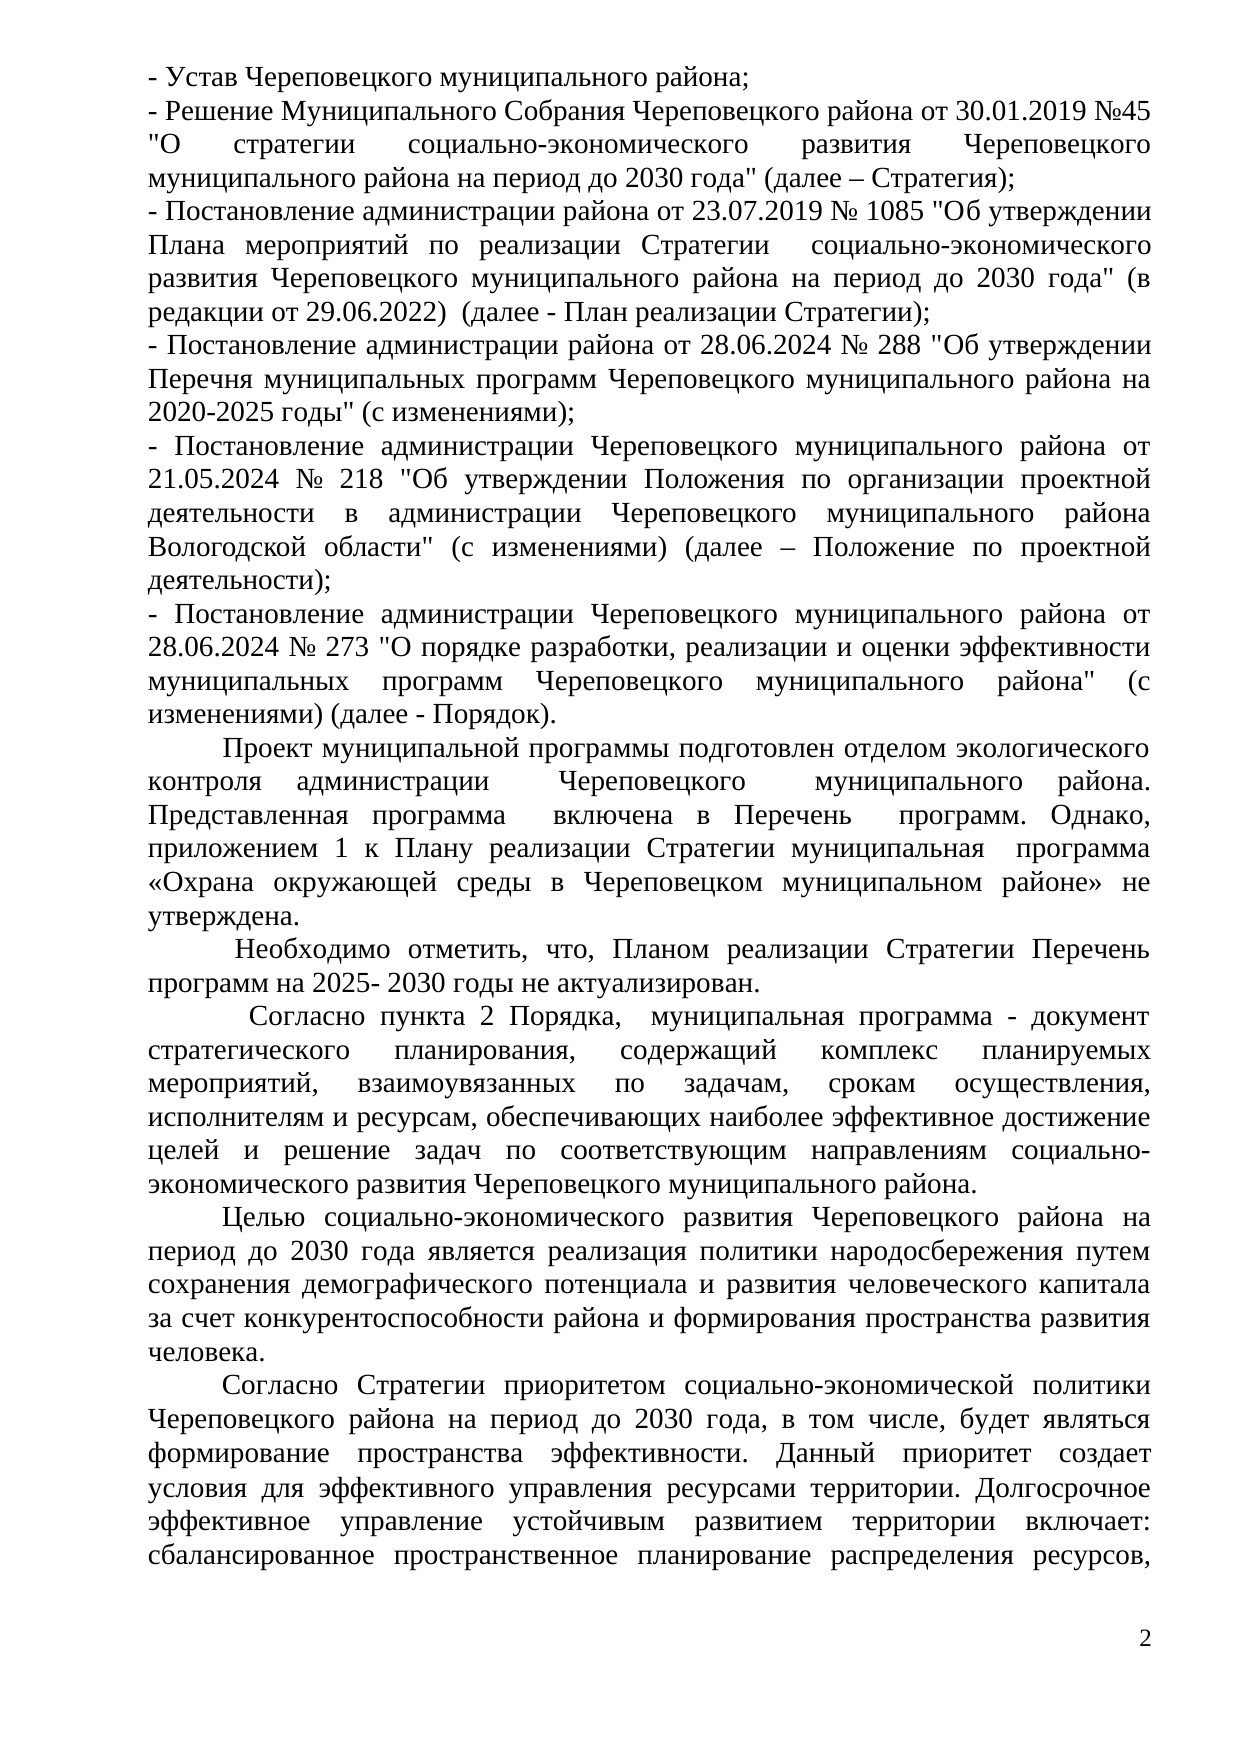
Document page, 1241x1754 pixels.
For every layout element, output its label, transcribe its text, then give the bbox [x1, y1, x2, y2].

text Необходимо отметить, что, Планом реализации Стратегии Перечень программ на 2025- 2030 годы не актуализирован. [148, 931, 1152, 998]
text - Решение Муниципального Собрания Череповецкого района от 30.01.2019 №45 "О стратегии социально-экономического развития Череповецкого муниципального района на период до 2030 года" (далее – Стратегия); [148, 93, 1152, 193]
text - Постановление администрации Череповецкого муниципального района от 28.06.2024 № 273 "О порядке разработки, реализации и оценки эффективности муниципальных программ Череповецкого муниципального района" (с изменениями) (далее - Порядок). [148, 596, 1152, 730]
text - Постановление администрации района от 28.06.2024 № 288 "Об утверждении Перечня муниципальных программ Череповецкого муниципального района на 2020-2025 годы" (с изменениями); [148, 327, 1152, 428]
text Целью социально-экономического развития Череповецкого района на период до 2030 года является реализация политики народосбережения путем сохранения демографического потенциала и развития человеческого капитала за счет конкурентоспособности района и формирования пространства развития человека. [148, 1199, 1152, 1367]
text - Устав Череповецкого муниципального района; [148, 59, 1152, 93]
text Согласно пункта 2 Порядка, муниципальная программа - документ стратегического планирования, содержащий комплекс планируемых мероприятий, взаимоувязанных по задачам, срокам осуществления, исполнителям и ресурсам, обеспечивающих наиболее эффективное достижение целей и решение задач по соответствующим направлениям социально-экономического развития Череповецкого муниципального района. [148, 998, 1152, 1199]
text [148, 1367, 1152, 1571]
text Проект муниципальной программы подготовлен отделом экологического контроля администрации Череповецкого муниципального района. Представленная программа включена в Перечень программ. Однако, приложением 1 к Плану реализации Стратегии муниципальная программа «Охрана окружающей среды в Череповецком муниципальном районе» не утверждена. [148, 730, 1152, 931]
text - Постановление администрации Череповецкого муниципального района от 21.05.2024 № 218 "Об утверждении Положения по организации проектной деятельности в администрации Череповецкого муниципального района Вологодской области" (с изменениями) (далее – Положение по проектной деятельности); [148, 428, 1152, 596]
text - Постановление администрации района от 23.07.2019 № 1085 "Об утверждении Плана мероприятий по реализации Стратегии социально-экономического развития Череповецкого муниципального района на период до 2030 года" (в редакции от 29.06.2022) (далее - План реализации Стратегии); [148, 193, 1152, 327]
